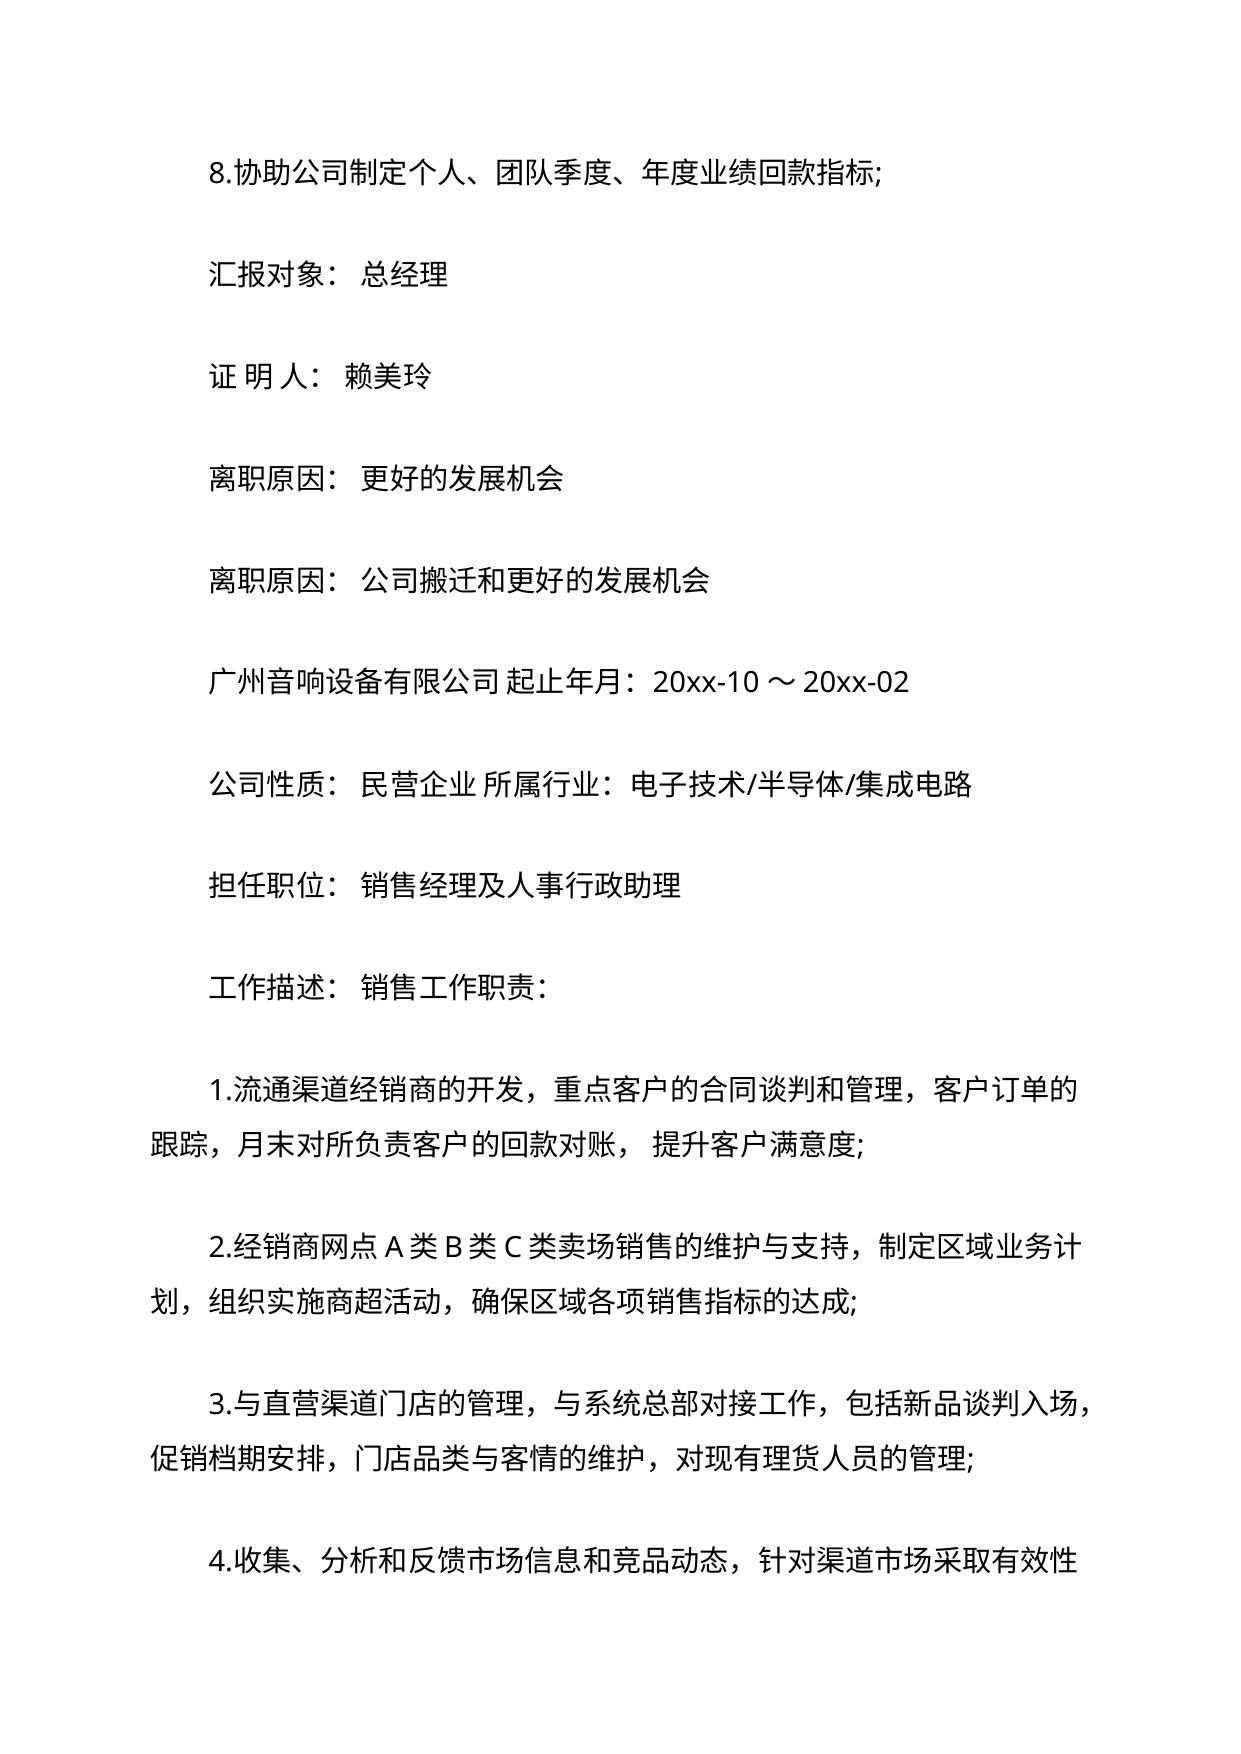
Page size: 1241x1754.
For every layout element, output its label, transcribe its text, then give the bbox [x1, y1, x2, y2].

text 2.经销商网点A类B类C类卖场销售的维护与支持，制定区域业务计划，组织实施商超活动，确保区域各项销售指标的达成; [150, 1223, 1090, 1321]
text 公司性质： 民营企业 所属行业：电子技术/半导体/集成电路 [150, 761, 1090, 803]
text 8.协助公司制定个人、团队季度、年度业绩回款指标; [150, 150, 1090, 192]
text 担任职位： 销售经理及人事行政助理 [150, 863, 1090, 905]
text 离职原因： 公司搬迁和更好的发展机会 [150, 557, 1090, 599]
text 3.与直营渠道门店的管理，与系统总部对接工作，包括新品谈判入场，促销档期安排，门店品类与客情的维护，对现有理货人员的管理; [150, 1381, 1090, 1478]
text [150, 1537, 1090, 1580]
text 离职原因： 更好的发展机会 [150, 456, 1090, 498]
text 工作描述： 销售工作职责： [150, 965, 1090, 1007]
text 广州音响设备有限公司 起止年月：20xx-10 ～ 20xx-02 [150, 659, 1090, 701]
text 汇报对象： 总经理 [150, 252, 1090, 294]
text 证 明 人： 赖美玲 [150, 354, 1090, 396]
text 1.流通渠道经销商的开发，重点客户的合同谈判和管理，客户订单的跟踪，月末对所负责客户的回款对账， 提升客户满意度; [150, 1067, 1090, 1164]
